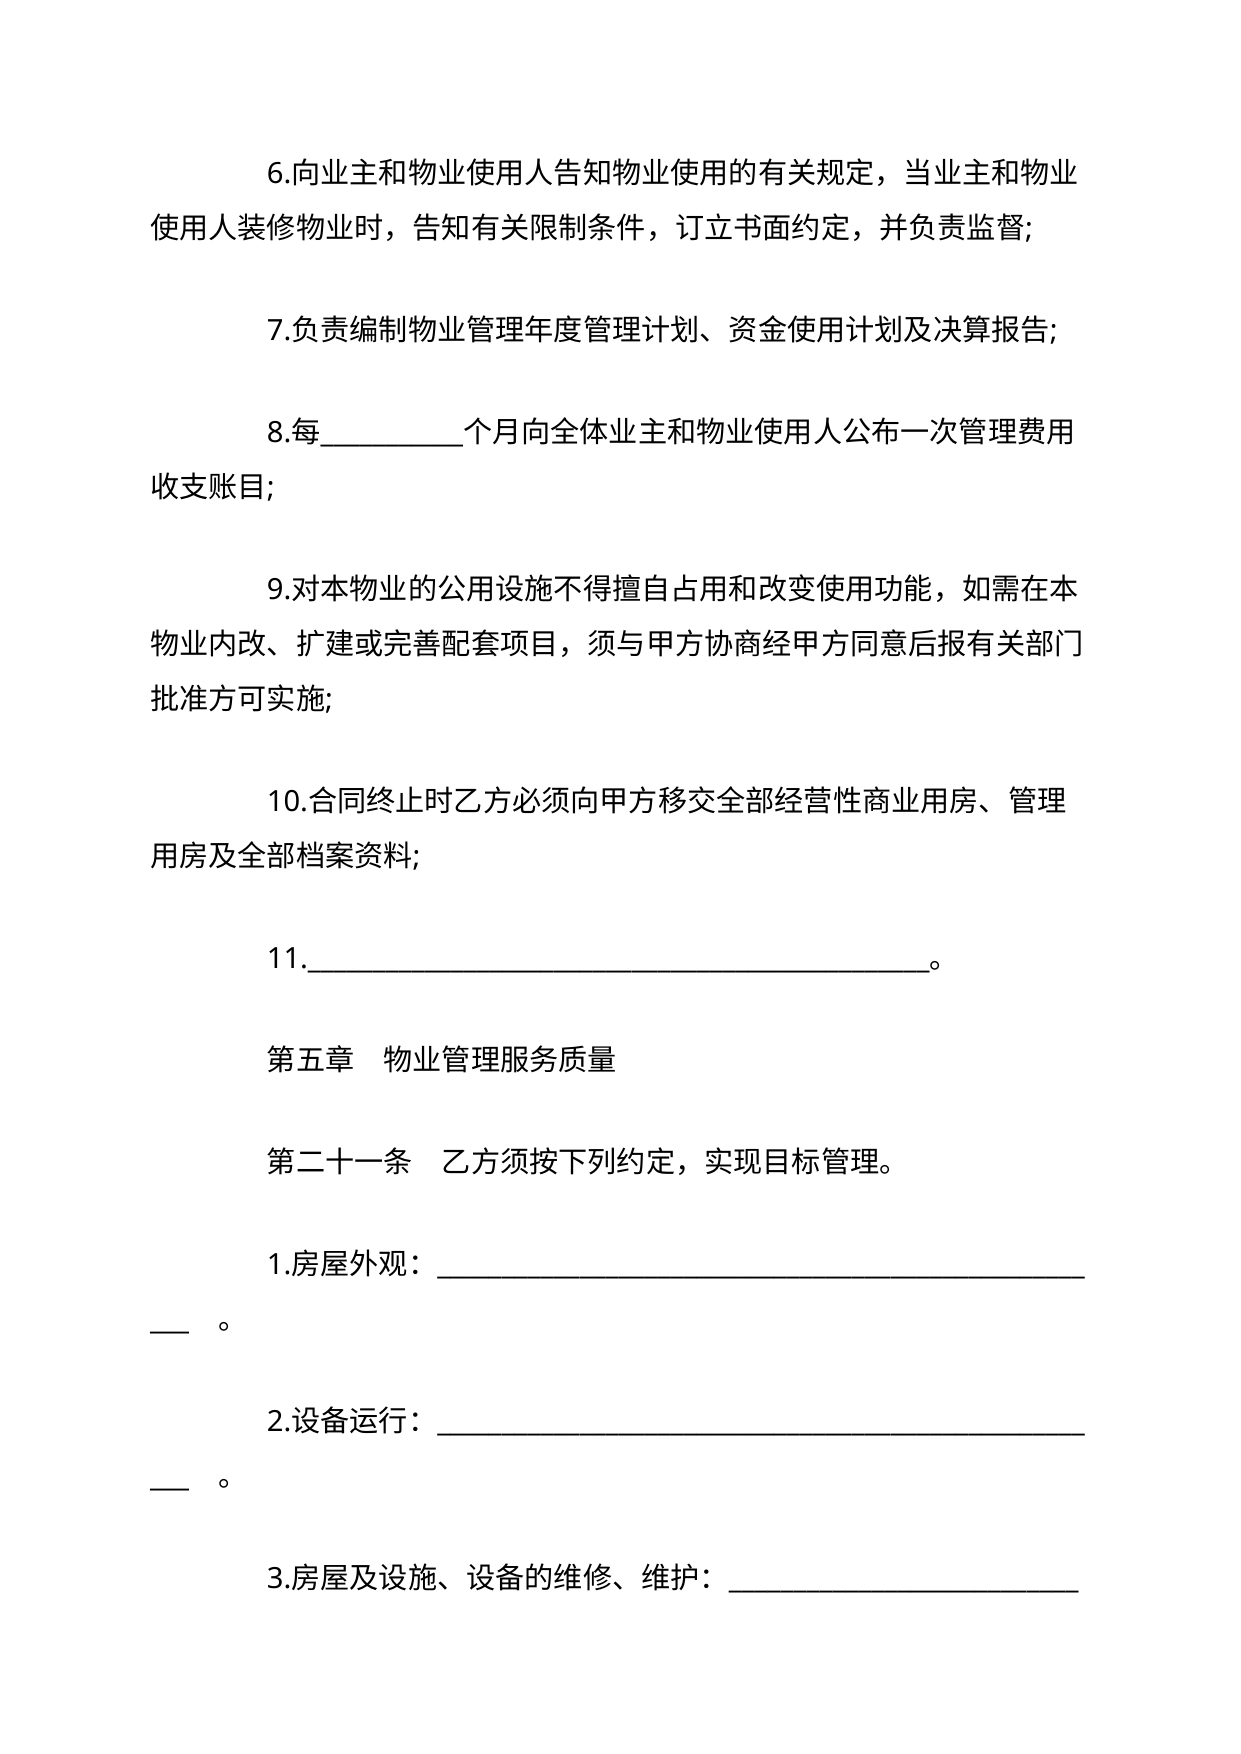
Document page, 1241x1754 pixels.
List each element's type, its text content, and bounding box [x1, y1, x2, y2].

text 11.________________________________________________。 [150, 935, 1090, 977]
text 6.向业主和物业使用人告知物业使用的有关规定，当业主和物业使用人装修物业时，告知有关限制条件，订立书面约定，并负责监督; [150, 150, 1090, 247]
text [150, 1554, 1090, 1597]
text 10.合同终止时乙方必须向甲方移交全部经营性商业用房、管理用房及全部档案资料; [150, 778, 1090, 875]
text 1.房屋外观：_____________________________________________________ 。 [150, 1240, 1090, 1338]
text 第五章 物业管理服务质量 [150, 1037, 1090, 1079]
text 2.设备运行：_____________________________________________________ 。 [150, 1397, 1090, 1495]
text 第二十一条 乙方须按下列约定，实现目标管理。 [150, 1138, 1090, 1181]
text 9.对本物业的公用设施不得擅自占用和改变使用功能，如需在本物业内改、扩建或完善配套项目，须与甲方协商经甲方同意后报有关部门批准方可实施; [150, 566, 1090, 718]
text 8.每___________个月向全体业主和物业使用人公布一次管理费用收支账目; [150, 409, 1090, 506]
text 7.负责编制物业管理年度管理计划、资金使用计划及决算报告; [150, 307, 1090, 349]
